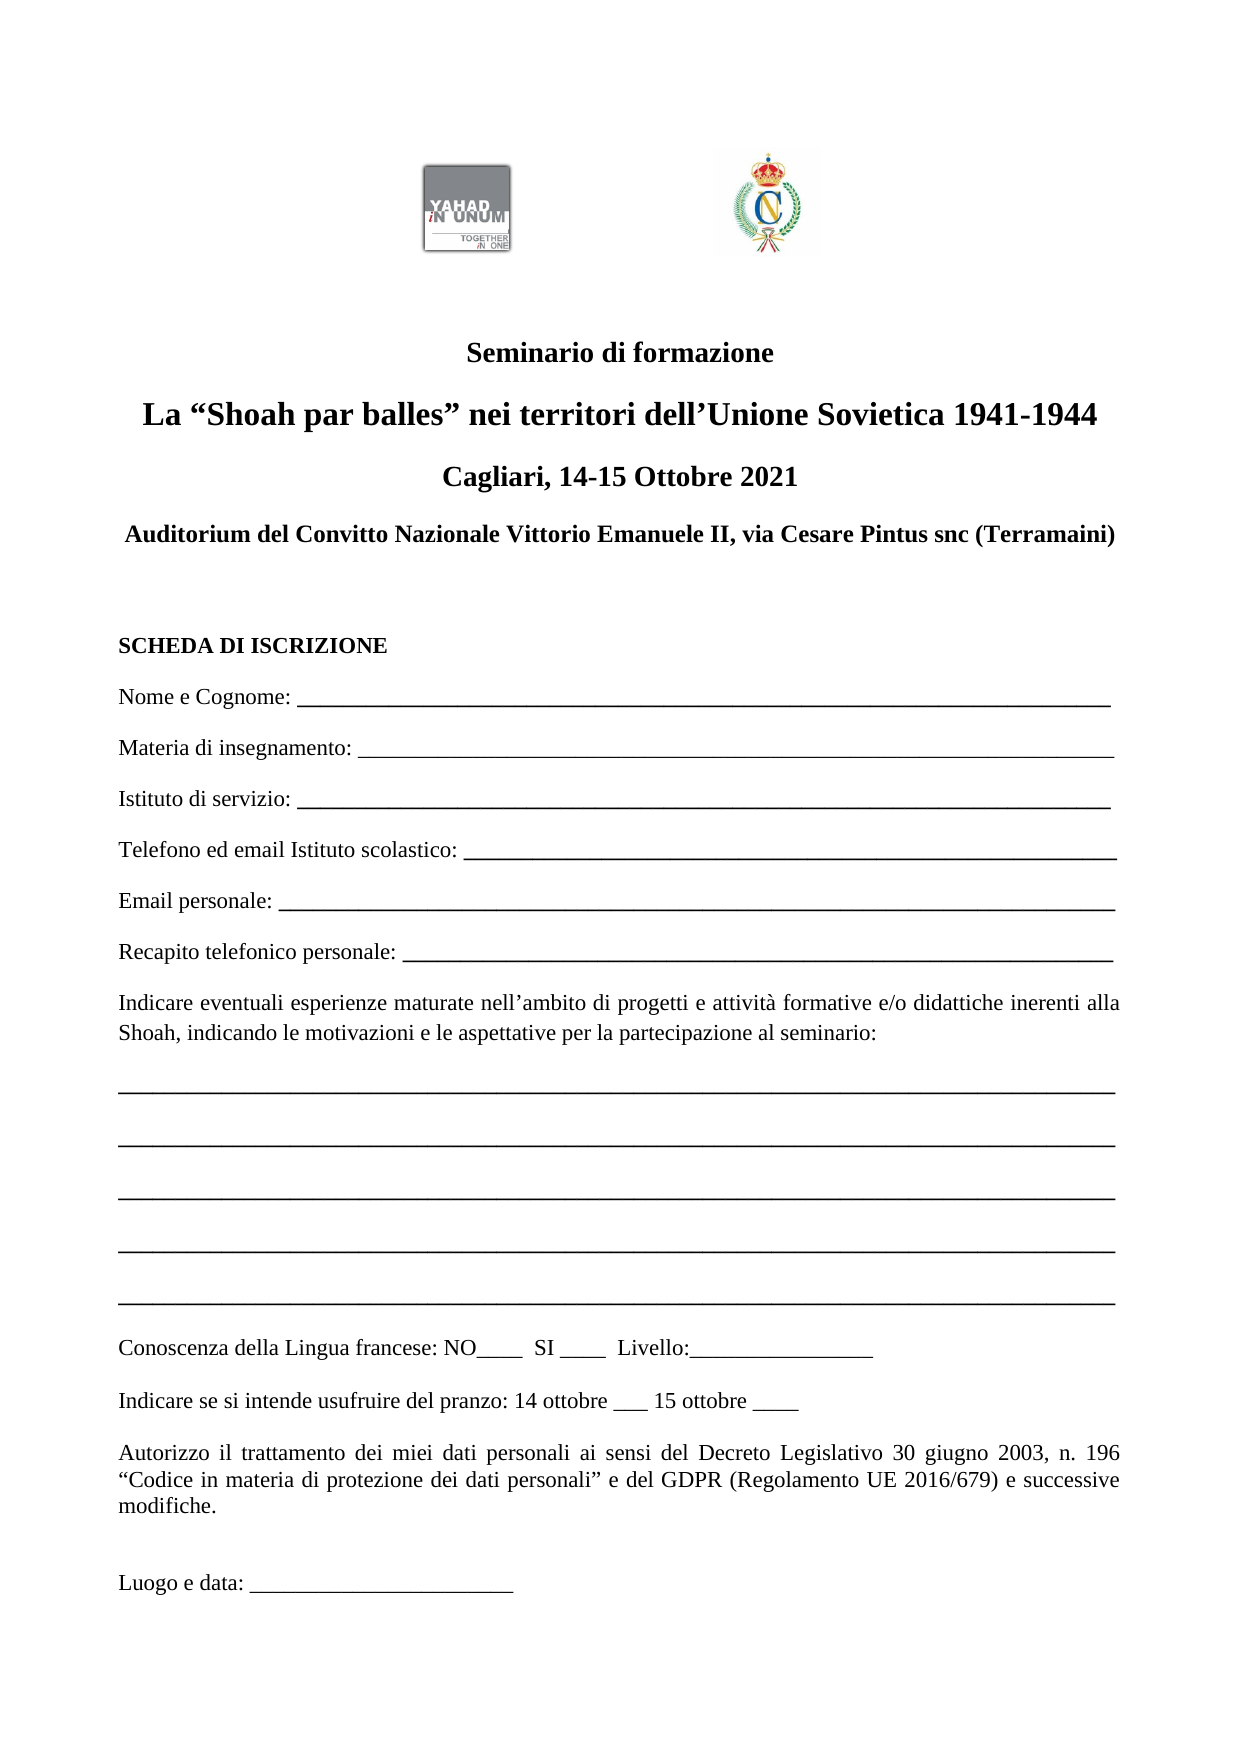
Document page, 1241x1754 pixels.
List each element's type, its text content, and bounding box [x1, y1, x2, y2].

text ___________________________________________________________________________________________________________________________________________________________________________________________________________________________________________________________________________________________________________________________________________________________________________________________________________________________________________________Conoscenza della Lingua francese: NO____ SI ____ Livello:________________ [118, 1070, 1122, 1360]
text Autorizzo il trattamento dei miei dati personali ai sensi del Decreto Legislativo 30 giugno 2003, n. 196 “Codice in materia di protezione dei dati personali” e del GDPR (Regolamento UE 2016/679) e successive modifiche. [118, 1439, 1122, 1518]
text Cagliari, 14-15 Ottobre 2021 [118, 459, 1122, 493]
text Email personale: _________________________________________________________________________ [118, 887, 1122, 913]
text Istituto di servizio: _______________________________________________________________________ [118, 785, 1122, 811]
text Auditorium del Convitto Nazionale Vittorio Emanuele II, via Cesare Pintus snc (Terramaini) [118, 519, 1122, 547]
text La “Shoah par balles” nei territori dell’Unione Sovietica 1941-1944 [118, 394, 1122, 433]
picture [417, 159, 516, 257]
text Seminario di formazione [118, 335, 1122, 368]
text Luogo e data: _______________________ [118, 1569, 1122, 1596]
text SCHEDA DI ISCRIZIONE [118, 632, 1122, 658]
text Indicare eventuali esperienze maturate nell’ambito di progetti e attività formative e/o didattiche inerenti alla Shoah, indicando le motivazioni e le aspettative per la partecipazione al seminario: [118, 989, 1122, 1046]
text Materia di insegnamento: __________________________________________________________________ [118, 734, 1122, 760]
text Nome e Cognome: _______________________________________________________________________ [118, 683, 1122, 709]
text Indicare se si intende usufruire del pranzo: 14 ottobre ___ 15 ottobre ____ [118, 1387, 1122, 1413]
text Telefono ed email Istituto scolastico: _________________________________________________________ [118, 836, 1122, 862]
text Recapito telefonico personale: ______________________________________________________________ [118, 938, 1122, 964]
picture [712, 147, 823, 257]
